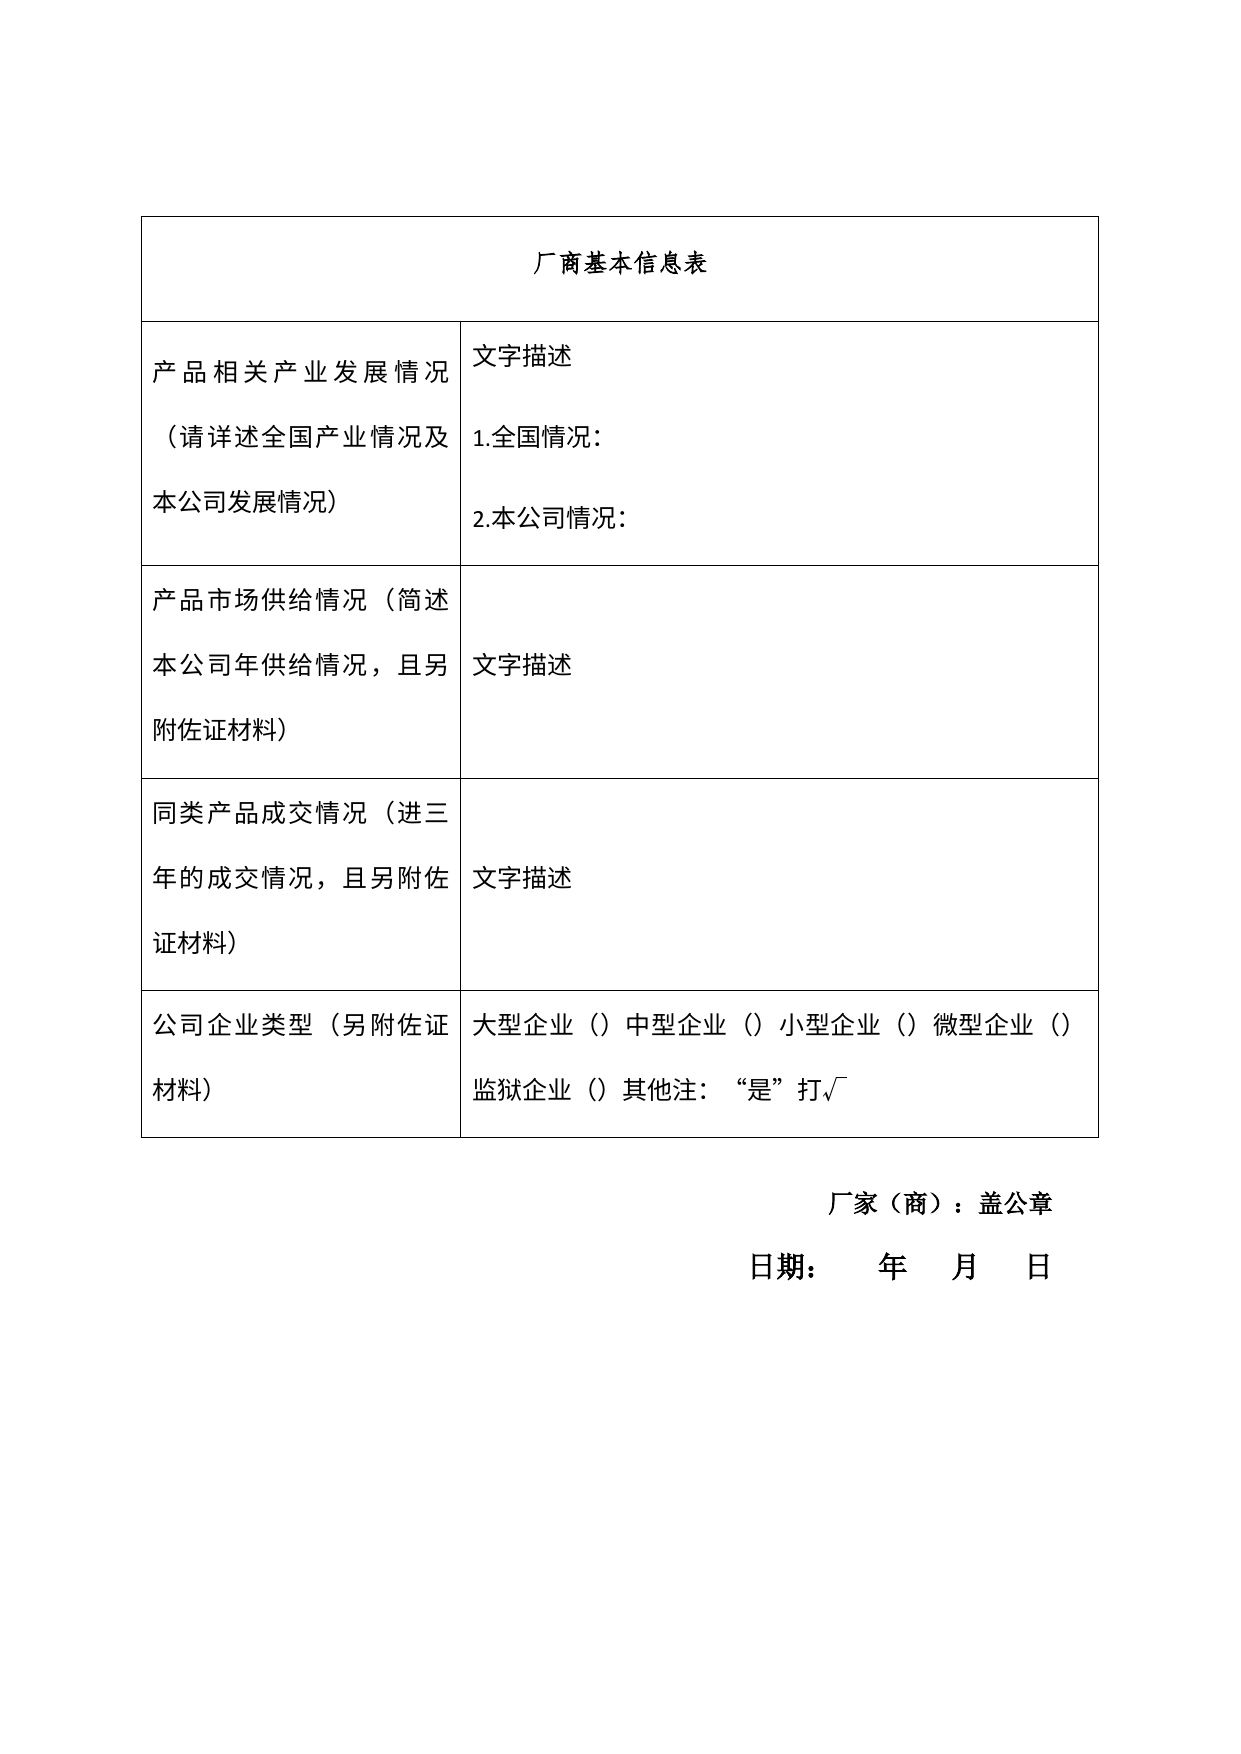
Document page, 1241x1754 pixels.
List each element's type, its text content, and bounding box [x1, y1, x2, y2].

table_cell 产品市场供给情况（简述本公司年供给情况，且另附佐证材料） [142, 566, 460, 778]
table_cell 文字描述 [461, 779, 1098, 990]
table_cell 大型企业（）中型企业（）小型企业（）微型企业（）监狱企业（）其他注：“是”打√ [461, 991, 1098, 1137]
table_cell 同类产品成交情况（进三年的成交情况，且另附佐证材料） [142, 779, 460, 990]
table_header 厂商基本信息表 [142, 217, 1098, 321]
text 日期： 年 月 日 [187, 1232, 1053, 1297]
table_cell 产品相关产业发展情况（请详述全国产业情况及本公司发展情况） [142, 322, 460, 565]
table_cell 公司企业类型（另附佐证材料） [142, 991, 460, 1137]
text 厂家（商）：盖公章 [187, 1185, 1053, 1217]
table_cell 文字描述 1.全国情况： 2.本公司情况： [461, 322, 1098, 565]
table_cell 文字描述 [461, 566, 1098, 778]
